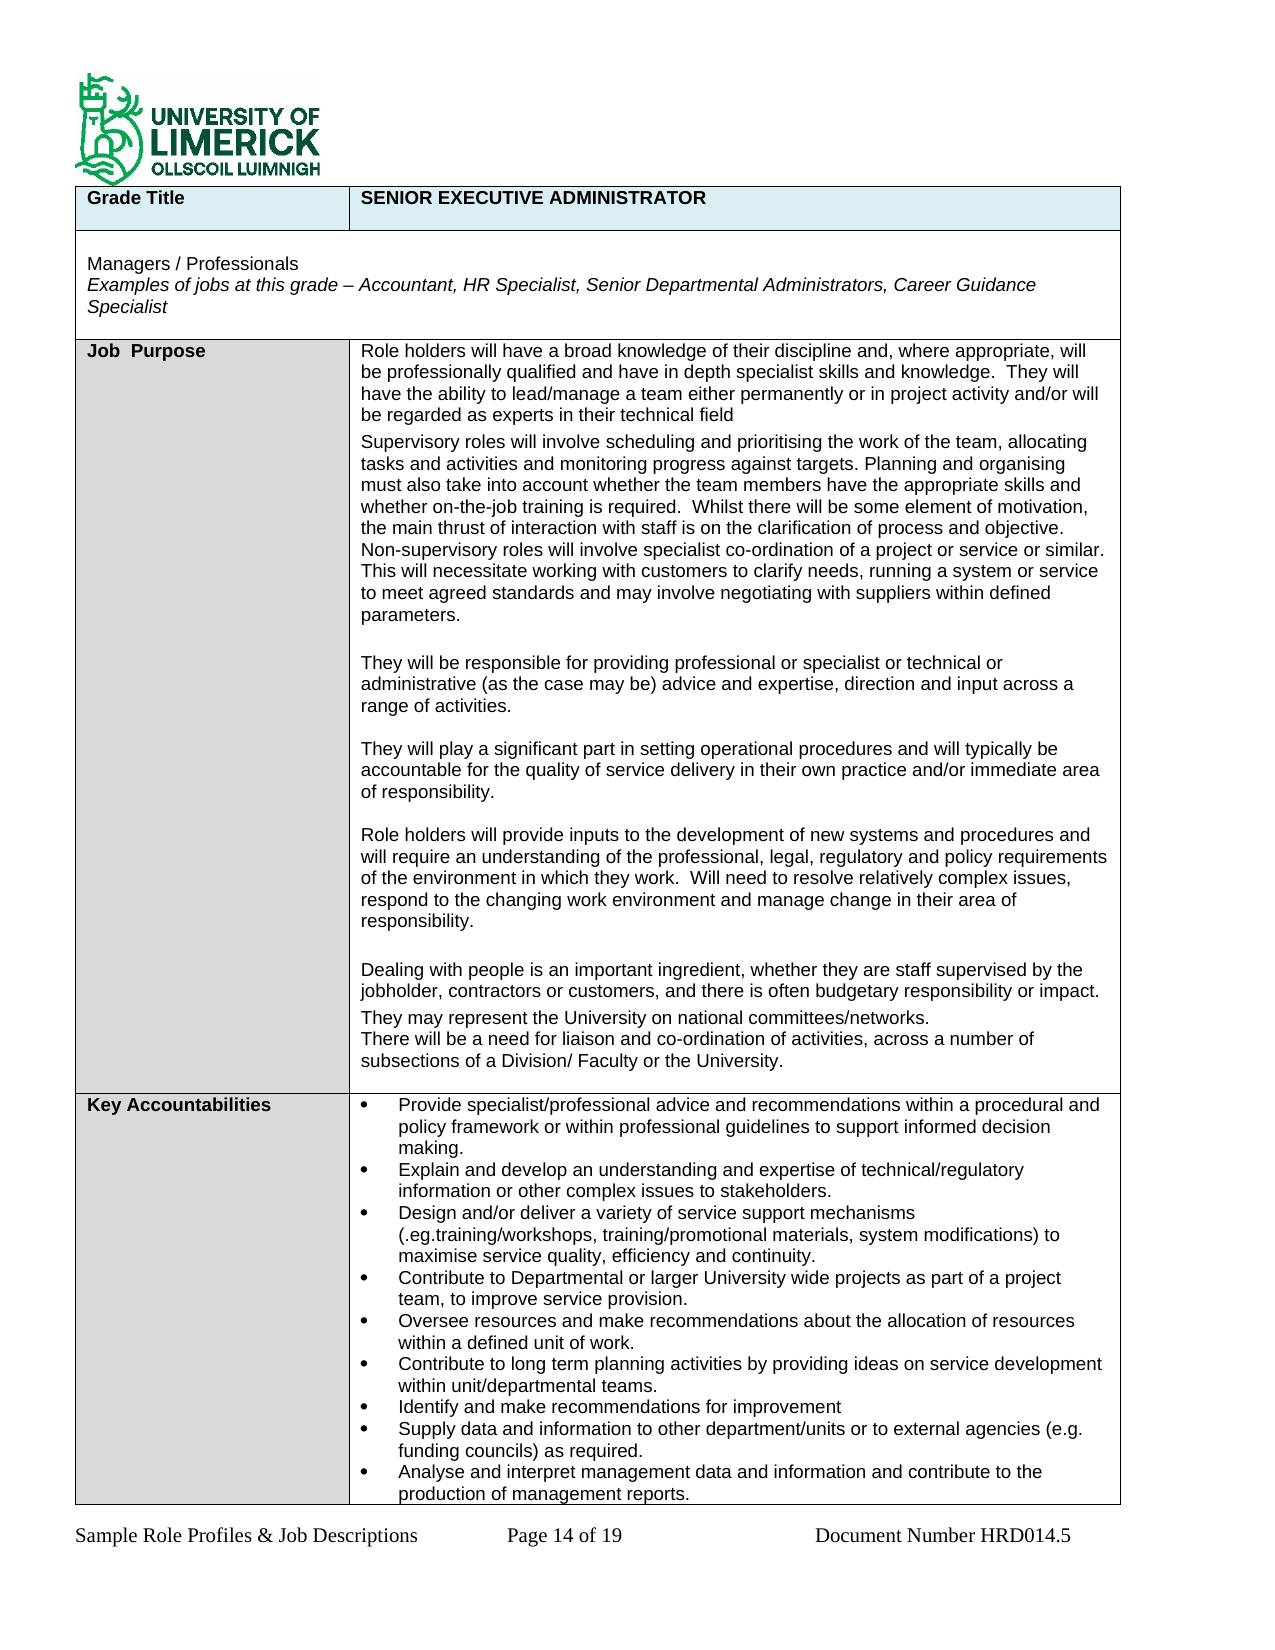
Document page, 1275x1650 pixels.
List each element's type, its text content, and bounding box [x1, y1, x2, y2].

table_header SENIOR EXECUTIVE ADMINISTRATOR [350, 187, 1120, 230]
picture [75, 73, 320, 186]
table_cell Key Accountabilities [76, 1094, 349, 1504]
table_header Grade Title [76, 187, 349, 230]
table_cell Role holders will have a broad knowledge of their discipline and, where appropriate, will be professionally qualified and have in depth specialist skills and knowledge. They will have the ability to lead/manage a team either permanently or in project activity and/or will be regarded as experts in their technical field Supervisory roles will involve scheduling and prioritising the work of the team, allocating tasks and activities and monitoring progress against targets. Planning and organising must also take into account whether the team members have the appropriate skills and whether on-the-job training is required. Whilst there will be some element of motivation, the main thrust of interaction with staff is on the clarification of process and objective. Non-supervisory roles will involve specialist co-ordination of a project or service or similar. This will necessitate working with customers to clarify needs, running a system or service to meet agreed standards and may involve negotiating with suppliers within defined parameters. They will be responsible for providing professional or specialist or technical or administrative (as the case may be) advice and expertise, direction and input across a range of activities. They will play a significant part in setting operational procedures and will typically be accountable for the quality of service delivery in their own practice and/or immediate area of responsibility. Role holders will provide inputs to the development of new systems and procedures and will require an understanding of the professional, legal, regulatory and policy requirements of the environment in which they work. Will need to resolve relatively complex issues, respond to the changing work environment and manage change in their area of responsibility. Dealing with people is an important ingredient, whether they are staff supervised by the jobholder, contractors or customers, and there is often budgetary responsibility or impact. They may represent the University on national committees/networks. There will be a need for liaison and co-ordination of activities, across a number of subsections of a Division/ Faculty or the University. [350, 340, 1120, 1093]
table_cell Managers / Professionals Examples of jobs at this grade – Accountant, HR Specialist, Senior Departmental Administrators, Career Guidance Specialist [76, 231, 1120, 338]
table_cell Job Purpose [76, 340, 349, 1093]
